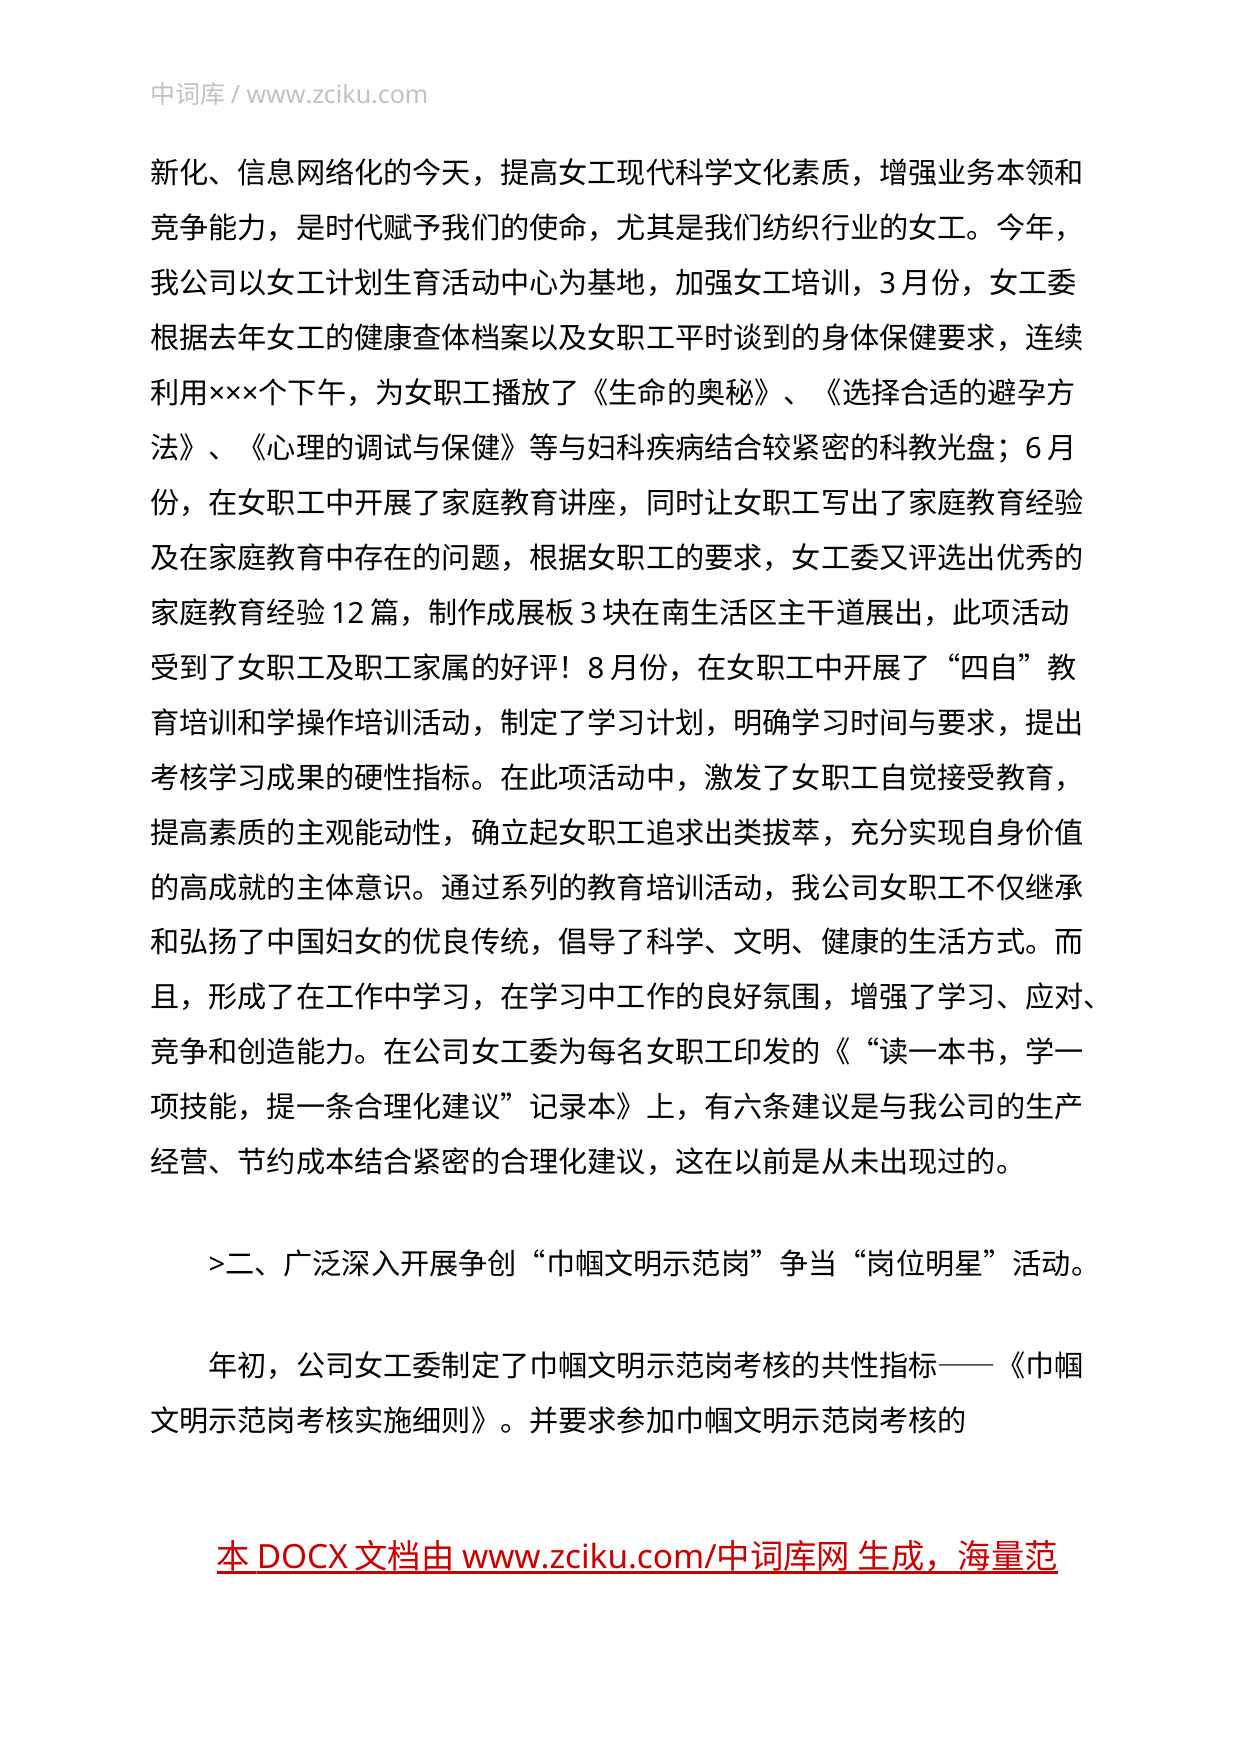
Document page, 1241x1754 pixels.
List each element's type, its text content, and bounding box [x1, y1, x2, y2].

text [150, 150, 1090, 1181]
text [150, 1530, 1090, 1579]
text >二、广泛深入开展争创“巾帼文明示范岗”争当“岗位明星”活动。 [150, 1240, 1090, 1283]
text 年初，公司女工委制定了巾帼文明示范岗考核的共性指标——《巾帼文明示范岗考核实施细则》。并要求参加巾帼文明示范岗考核的 [150, 1342, 1090, 1439]
